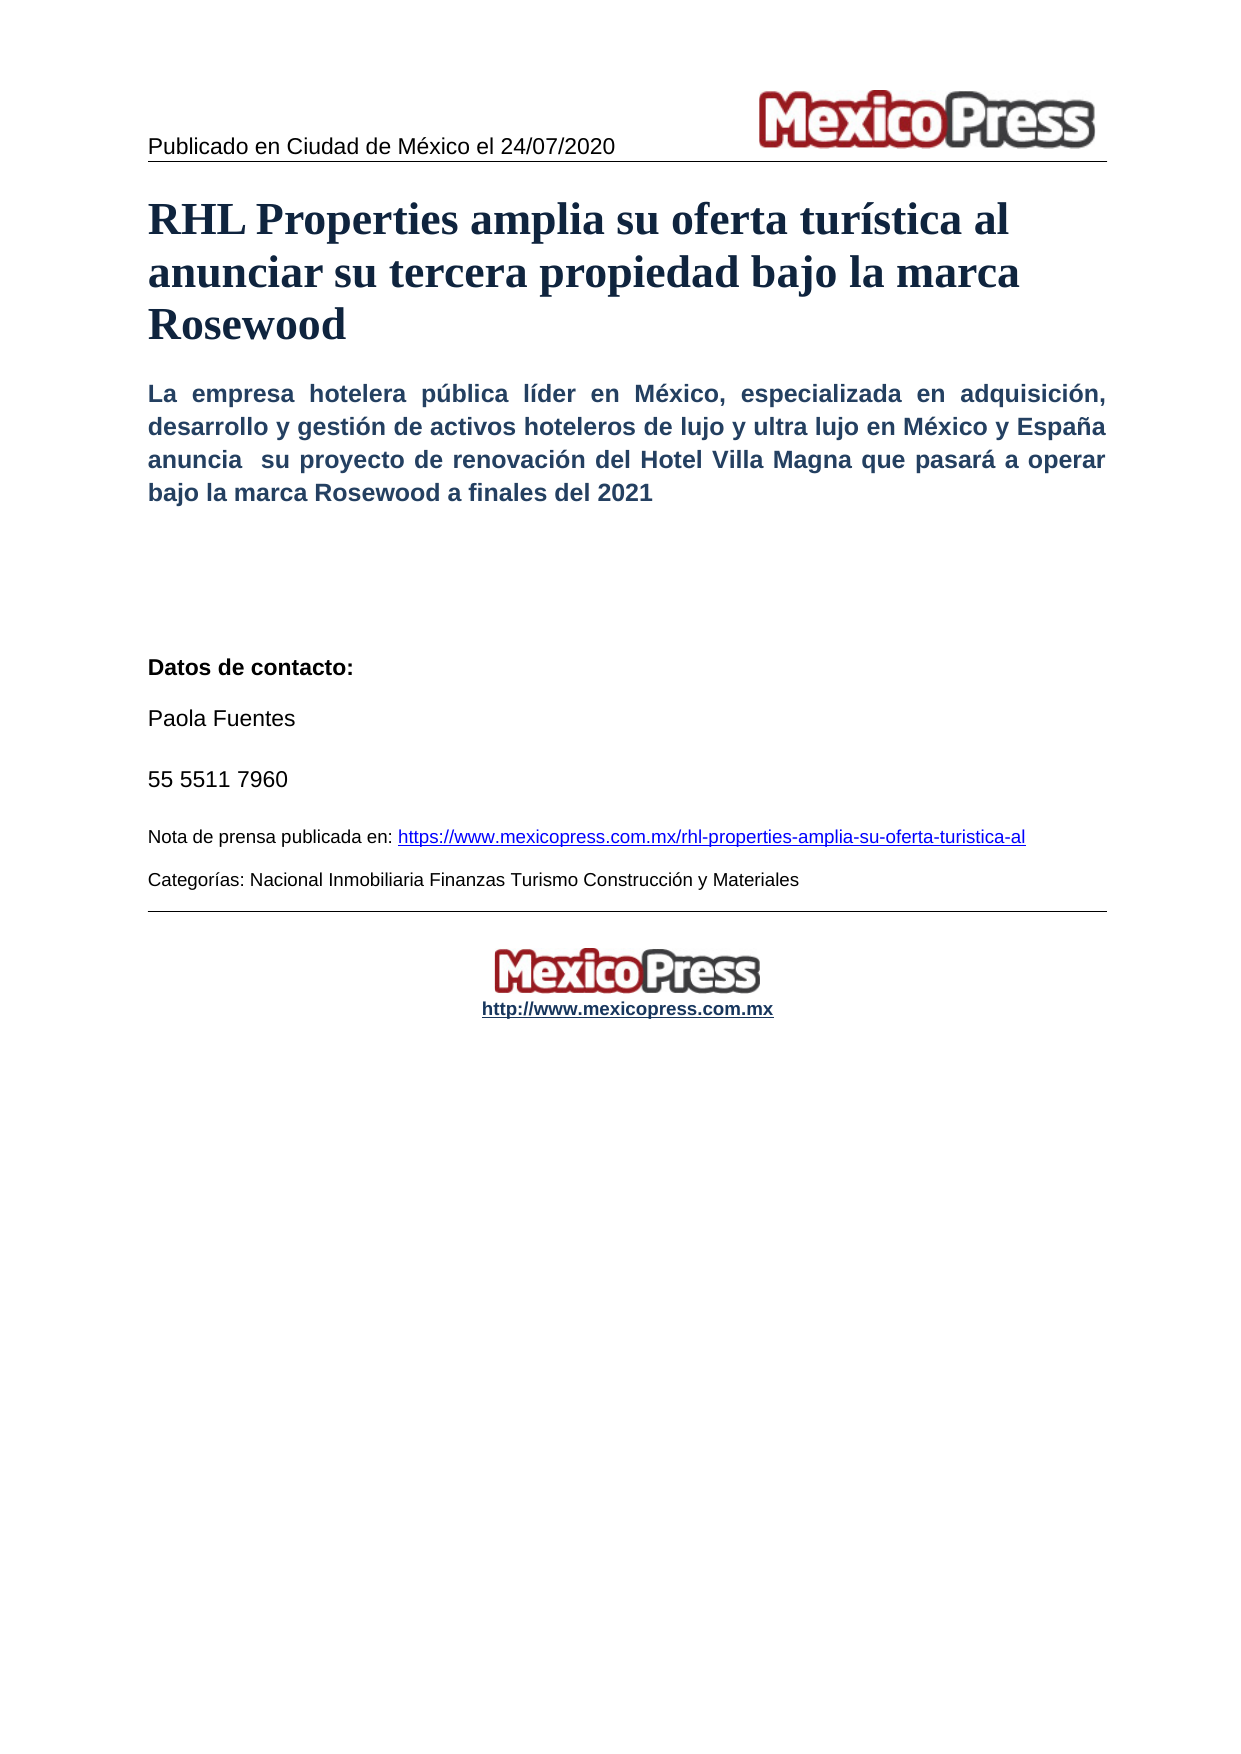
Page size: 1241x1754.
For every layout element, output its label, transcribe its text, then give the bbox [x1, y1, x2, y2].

picture [759, 90, 1096, 133]
text Paola Fuentes [148, 705, 1063, 732]
picture [494, 948, 760, 994]
text Nota de prensa publicada en: https://www.mexicopress.com.mx/rhl-properties-amplia-su-oferta-turistica-al [148, 826, 1107, 848]
subtitle RHL Properties amplia su oferta turística al anunciar su tercera propiedad bajo la marca Rosewood [148, 192, 1107, 350]
text Categorías: Nacional Inmobiliaria Finanzas Turismo Construcción y Materiales [148, 868, 1107, 890]
text Datos de contacto: [148, 654, 1107, 681]
text 55 5511 7960 [148, 766, 1063, 792]
text http://www.mexicopress.com.mx [148, 998, 1107, 1020]
subtitle La empresa hotelera pública líder en México, especializada en adquisición, desarrollo y gestión de activos hoteleros de lujo y ultra lujo en México y España anuncia su proyecto de renovación del Hotel Villa Magna que pasará a operar bajo la marca Rosewood a finales del 2021 [148, 379, 1107, 507]
text Publicado en Ciudad de México el 24/07/2020 [148, 133, 1107, 161]
